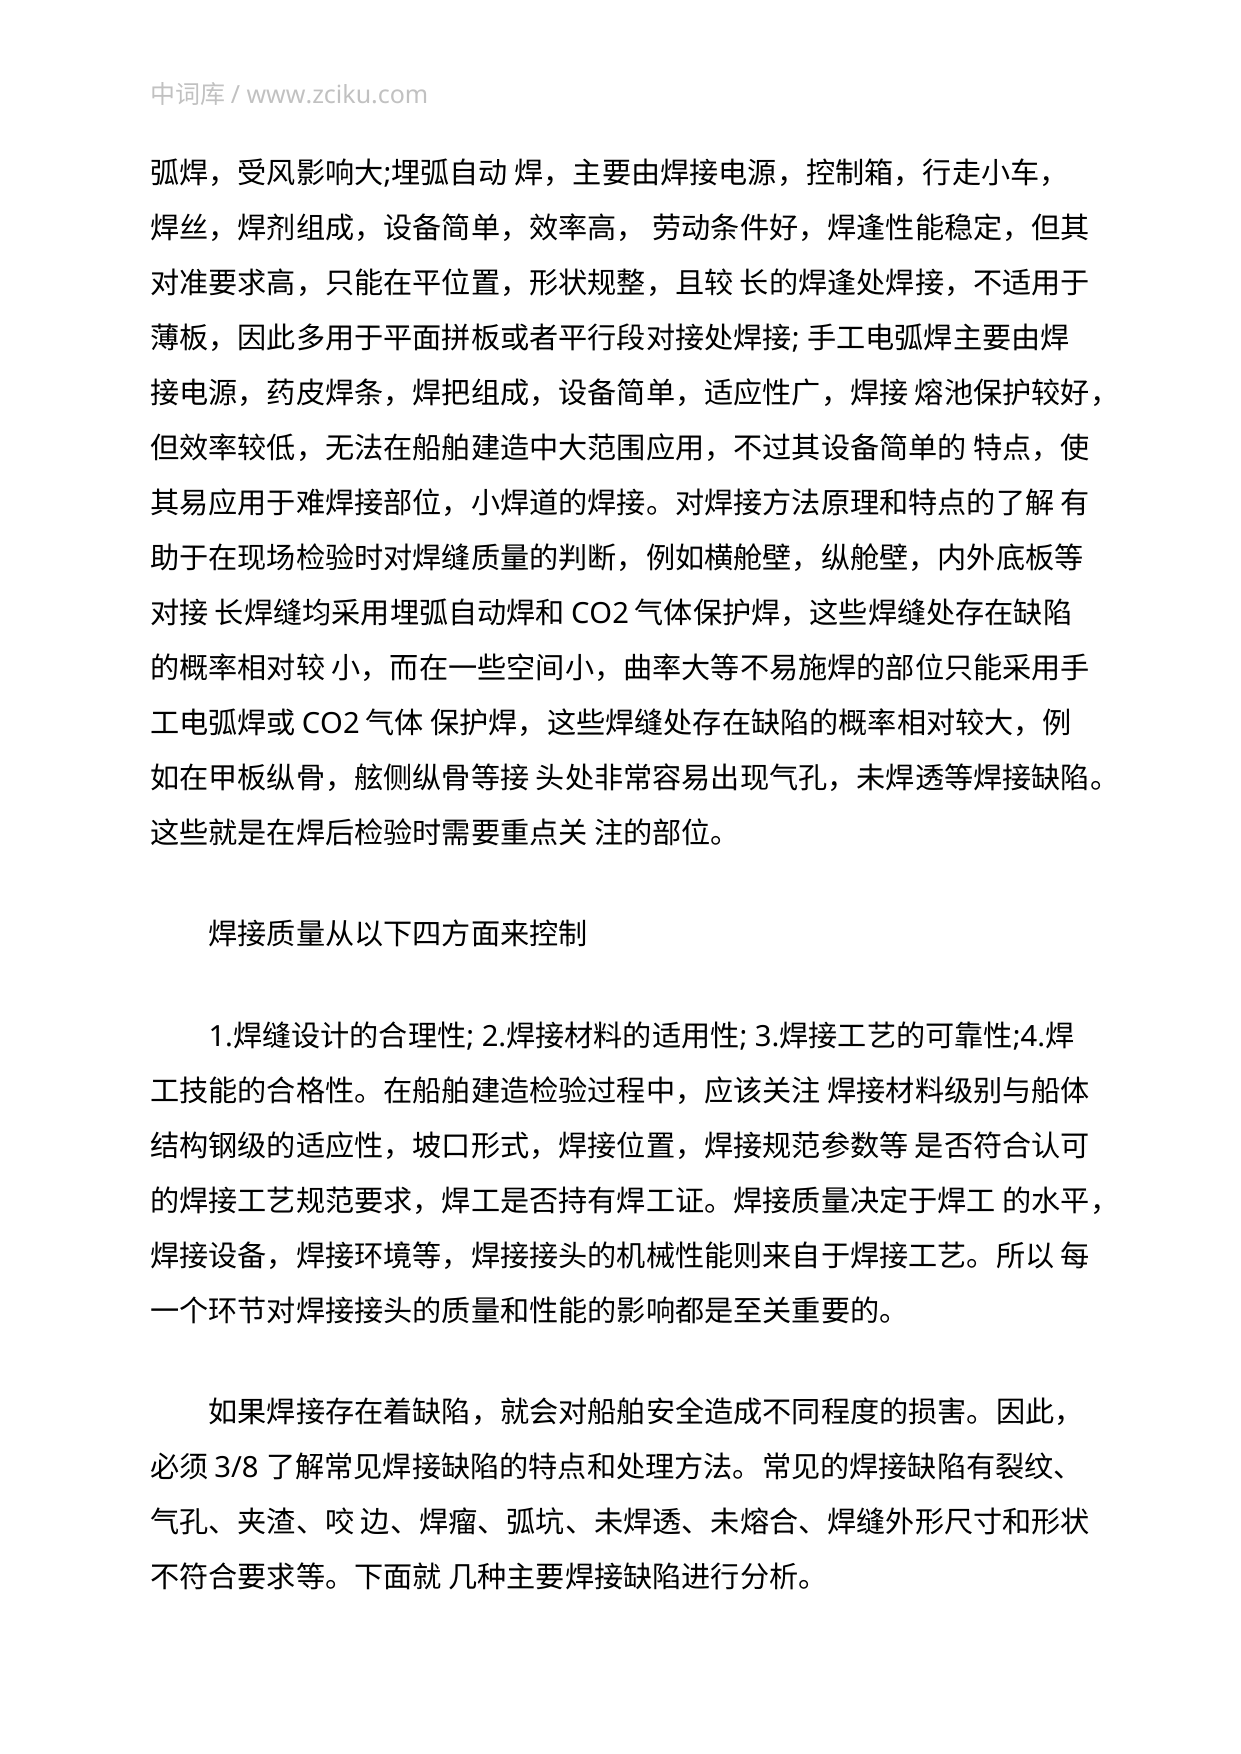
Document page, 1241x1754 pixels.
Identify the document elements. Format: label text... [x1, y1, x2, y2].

text 焊接质量从以下四方面来控制 [150, 911, 1090, 953]
text 如果焊接存在着缺陷，就会对船舶安全造成不同程度的损害。因此，必须3/8 了解常见焊接缺陷的特点和处理方法。常见的焊接缺陷有裂纹、气孔、夹渣、咬 边、焊瘤、弧坑、未焊透、未熔合、焊缝外形尺寸和形状不符合要求等。下面就 几种主要焊接缺陷进行分析。 [150, 1389, 1090, 1596]
text 1.焊缝设计的合理性; 2.焊接材料的适用性; 3.焊接工艺的可靠性;4.焊工技能的合格性。在船舶建造检验过程中，应该关注 焊接材料级别与船体结构钢级的适应性，坡口形式，焊接位置，焊接规范参数等 是否符合认可的焊接工艺规范要求，焊工是否持有焊工证。焊接质量决定于焊工 的水平，焊接设备，焊接环境等，焊接接头的机械性能则来自于焊接工艺。所以 每一个环节对焊接接头的质量和性能的影响都是至关重要的。 [150, 1013, 1090, 1329]
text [150, 150, 1090, 851]
